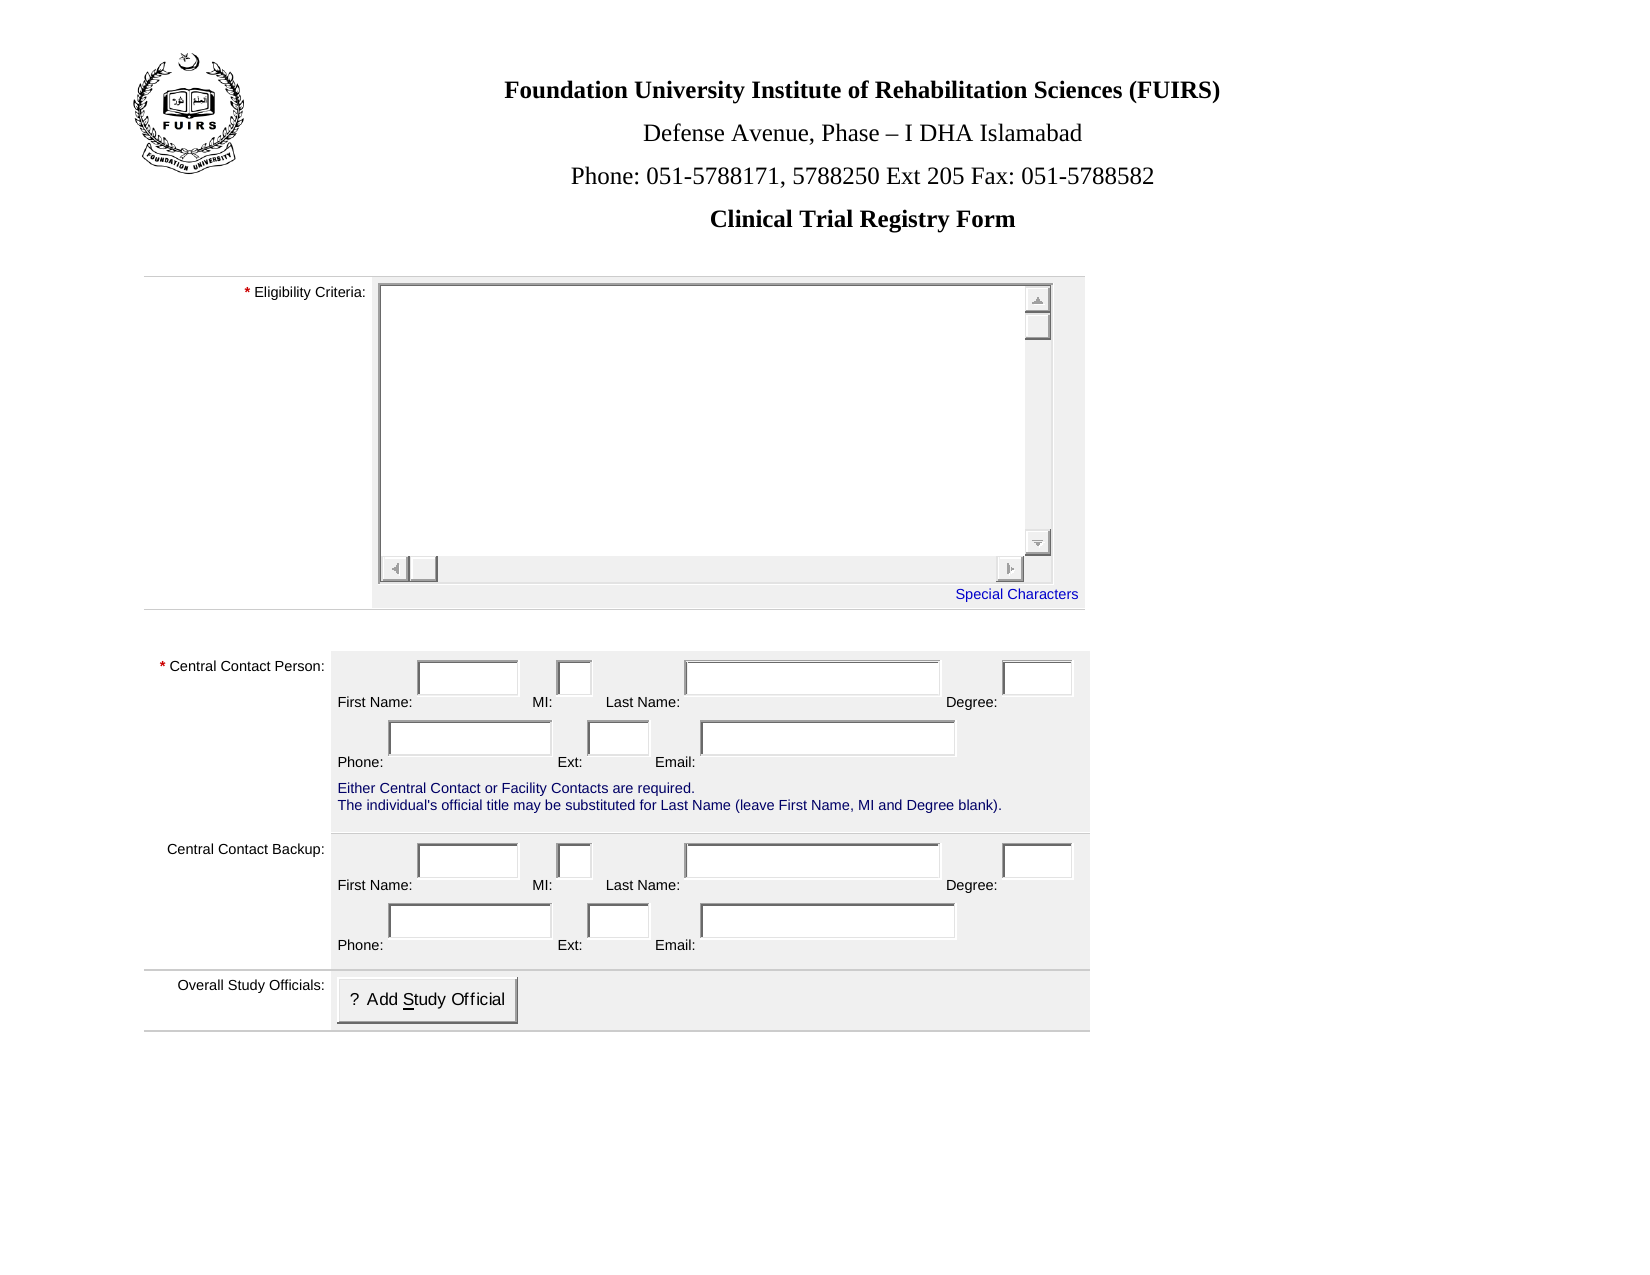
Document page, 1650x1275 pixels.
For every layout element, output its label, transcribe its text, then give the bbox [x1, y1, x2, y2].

table_header * Central Contact Person: [144, 651, 331, 832]
table_header First Name: MI: Last Name: Degree: Phone: Ext: Email: Either Central Contact or Facility Contacts are required. The individual's official title may be substituted for Last Name (leave First Name, MI and Degree blank). [331, 651, 1090, 832]
table_cell * Eligibility Criteria: [144, 277, 372, 608]
table_cell Central Contact Backup: [144, 833, 331, 969]
table_cell Overall Study Officials: [144, 971, 331, 1030]
table_cell [331, 971, 1090, 1030]
picture [133, 53, 244, 175]
table_cell Special Characters [372, 277, 1085, 608]
table_cell First Name: MI: Last Name: Degree: Phone: Ext: Email: [331, 834, 1090, 969]
